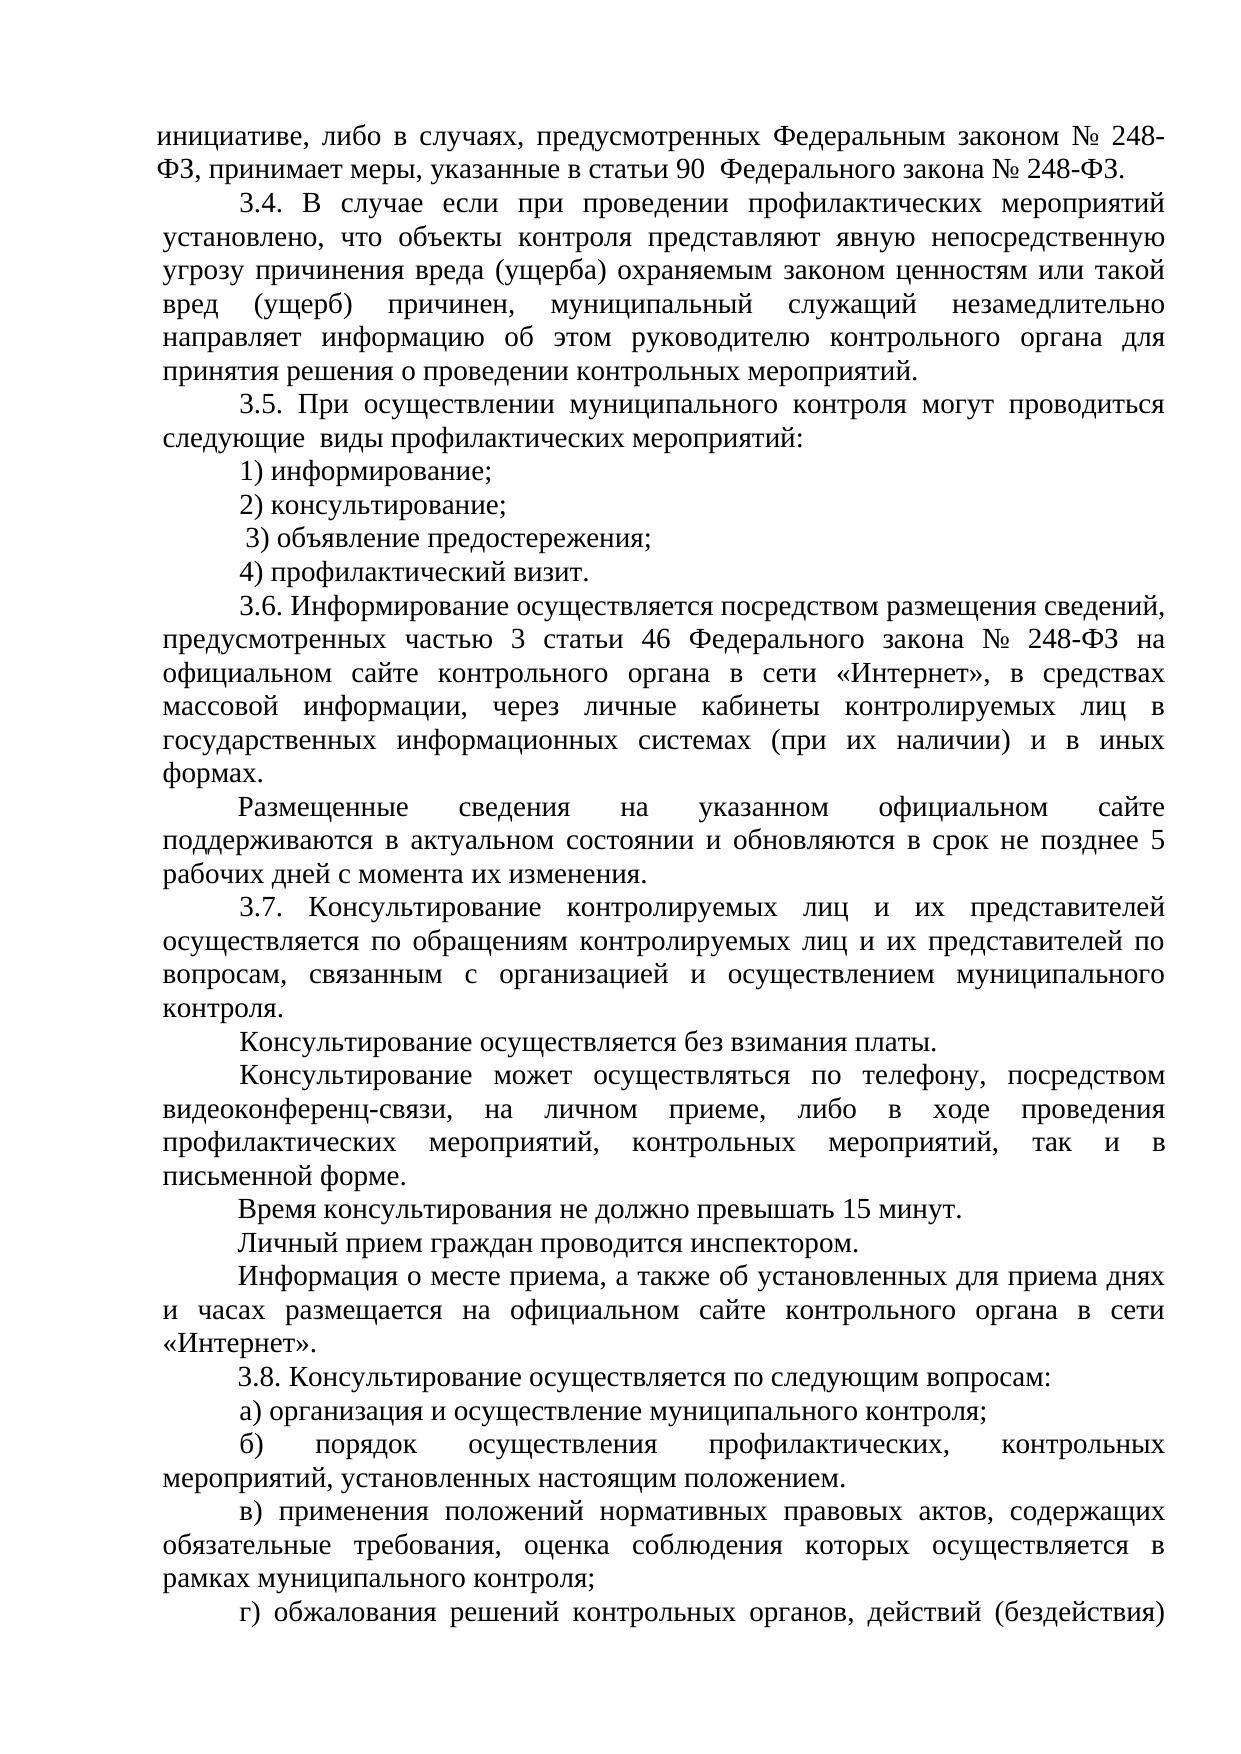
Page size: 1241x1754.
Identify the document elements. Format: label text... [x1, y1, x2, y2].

text г) обжалования решений контрольных органов, действий (бездействия) их должностных лиц. [162, 1594, 1166, 1627]
list 3.4. В случае если при проведении профилактических мероприятий установлено, что объекты контроля представляют явную непосредственную угрозу причинения вреда (ущерба) охраняемым законом ценностям или такой вред (ущерб) причинен, муниципальный служащий незамедлительно направляет информацию об этом руководителю контрольного органа для принятия решения о проведении контрольных мероприятий. [162, 185, 1166, 386]
text в) применения положений нормативных правовых актов, содержащих обязательные требования, оценка соблюдения которых осуществляется в рамках муниципального контроля; [162, 1493, 1166, 1594]
text Консультирование может осуществляться по телефону, посредством видеоконференц-связи, на личном приеме, либо в ходе проведения профилактических мероприятий, контрольных мероприятий, так и в письменной форме. [162, 1057, 1166, 1191]
text Время консультирования не должно превышать 15 минут. [162, 1191, 1166, 1225]
text Личный прием граждан проводится инспектором. [162, 1225, 1166, 1258]
text б) порядок осуществления профилактических, контрольных мероприятий, установленных настоящим положением. [162, 1426, 1166, 1493]
text Информация о месте приема, а также об установленных для приема днях и часах размещается на официальном сайте контрольного органа в сети «Интернет». [162, 1258, 1166, 1359]
text а) организация и осуществление муниципального контроля; [162, 1393, 1166, 1426]
text 3.8. Консультирование осуществляется по следующим вопросам: [162, 1359, 1166, 1393]
list 3.5. При осуществлении муниципального контроля могут проводиться следующие виды профилактических мероприятий: [162, 386, 1166, 453]
list 2) консультирование; [162, 487, 1166, 521]
list 3.6. Информирование осуществляется посредством размещения сведений, предусмотренных частью 3 статьи 46 Федерального закона № 248-ФЗ на официальном сайте контрольного органа в сети «Интернет», в средствах массовой информации, через личные кабинеты контролируемых лиц в государственных информационных системах (при их наличии) и в иных формах. [162, 588, 1166, 789]
list 4) профилактический визит. [162, 554, 1166, 588]
list Консультирование осуществляется без взимания платы. [162, 1024, 1166, 1057]
list 3) объявление предостережения; [162, 521, 1166, 554]
text Размещенные сведения на указанном официальном сайте поддерживаются в актуальном состоянии и обновляются в срок не позднее 5 рабочих дней с момента их изменения. [162, 789, 1166, 889]
list 1) информирование; [162, 453, 1166, 487]
list 3.7. Консультирование контролируемых лиц и их представителей осуществляется по обращениям контролируемых лиц и их представителей по вопросам, связанным с организацией и осуществлением муниципального контроля. [162, 889, 1166, 1024]
